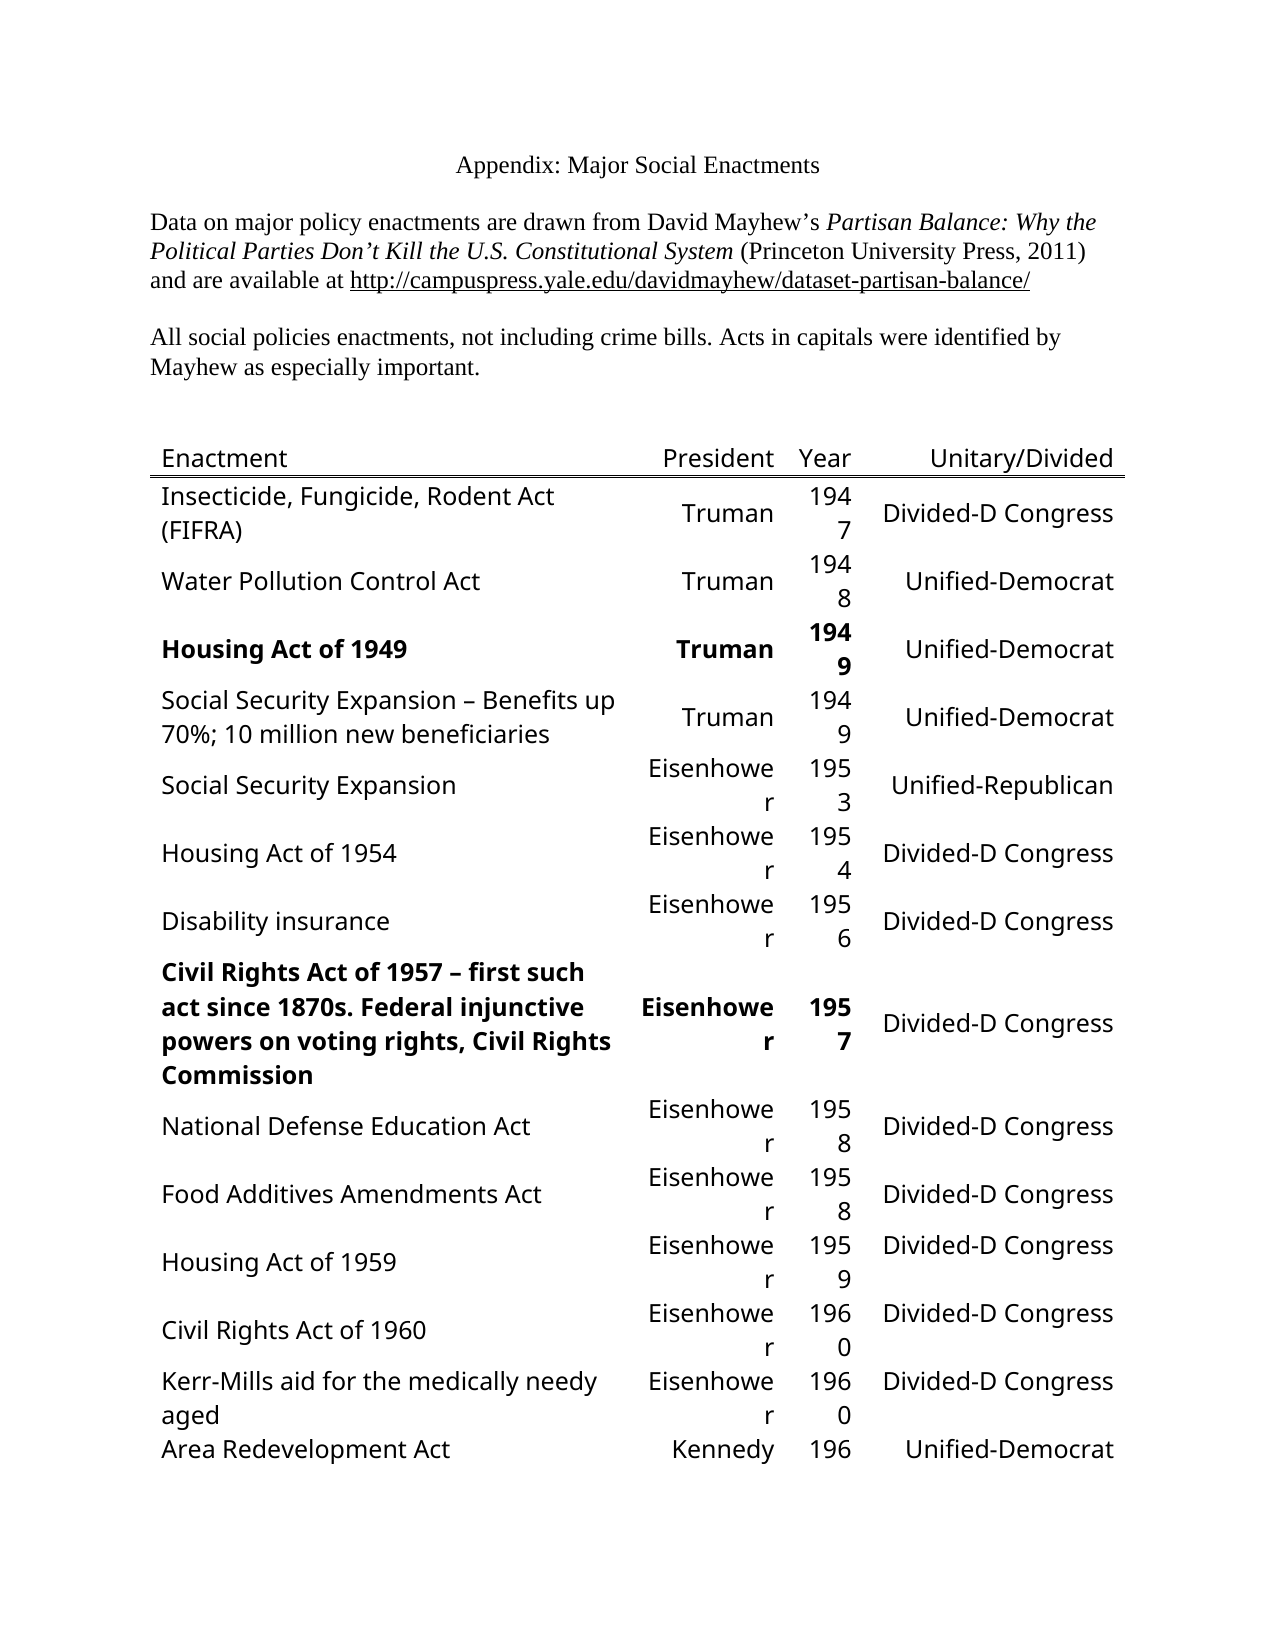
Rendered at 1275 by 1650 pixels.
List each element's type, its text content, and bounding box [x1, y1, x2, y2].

table_cell Divided-D Congress [863, 1228, 1125, 1296]
table_header Unitary/Divided [863, 441, 1125, 475]
table_cell Social Security Expansion – Benefits up 70%; 10 million new beneficiaries [150, 683, 627, 751]
table_cell Truman [627, 546, 785, 614]
table_cell Divided-D Congress [863, 1160, 1125, 1228]
table_cell Social Security Expansion [150, 751, 627, 819]
table_cell Housing Act of 1959 [150, 1228, 627, 1296]
table_cell Eisenhower [627, 1091, 785, 1159]
table_cell Eisenhower [627, 1160, 785, 1228]
table_cell Truman [627, 615, 785, 683]
table_cell Divided-D Congress [863, 1091, 1125, 1159]
table_header President [627, 441, 785, 475]
text Appendix: Major Social Enactments [150, 150, 1125, 179]
table_cell 1953 [785, 751, 862, 819]
table_cell Kerr-Mills aid for the medically needy aged [150, 1364, 627, 1432]
table_cell Eisenhower [627, 751, 785, 819]
table_cell Unified-Democrat [863, 546, 1125, 614]
table_cell 1954 [785, 819, 862, 887]
table_cell Eisenhower [627, 1296, 785, 1364]
table_cell 1949 [785, 615, 862, 683]
text Data on major policy enactments are drawn from David Mayhew’s Partisan Balance: Why the Political Parties Don’t Kill the U.S. Constitutional System (Princeton University Press, 2011) and are available at http://campuspress.yale.edu/davidmayhew/dataset-partisan-balance/ [150, 207, 1125, 294]
table_cell Civil Rights Act of 1960 [150, 1296, 627, 1364]
table_cell 1959 [785, 1228, 862, 1296]
table_cell Food Additives Amendments Act [150, 1160, 627, 1228]
table_cell Eisenhower [627, 955, 785, 1091]
table_cell 1947 [785, 478, 862, 546]
table_cell Eisenhower [627, 819, 785, 887]
table_cell 1958 [785, 1091, 862, 1159]
table_header Enactment [150, 441, 627, 475]
table_cell 1960 [785, 1364, 862, 1432]
table_cell Divided-D Congress [863, 955, 1125, 1091]
table_cell Disability insurance [150, 887, 627, 955]
table_cell 1957 [785, 955, 862, 1091]
table_cell 1949 [785, 683, 862, 751]
table_cell Unified-Democrat [863, 683, 1125, 751]
table_cell Eisenhower [627, 887, 785, 955]
table_cell Truman [627, 683, 785, 751]
table_cell National Defense Education Act [150, 1091, 627, 1159]
table_cell Divided-D Congress [863, 1364, 1125, 1432]
table_cell Housing Act of 1954 [150, 819, 627, 887]
table_cell Unified-Republican [863, 751, 1125, 819]
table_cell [150, 1432, 627, 1466]
table_cell 1958 [785, 1160, 862, 1228]
table_cell Divided-D Congress [863, 819, 1125, 887]
table_cell Housing Act of 1949 [150, 615, 627, 683]
table_cell Water Pollution Control Act [150, 546, 627, 614]
table_cell Unified-Democrat [863, 1432, 1125, 1466]
table_cell Eisenhower [627, 1228, 785, 1296]
table_cell Truman [627, 478, 785, 546]
table_cell 1948 [785, 546, 862, 614]
table_cell Unified-Democrat [863, 615, 1125, 683]
table_cell 1960 [785, 1296, 862, 1364]
text All social policies enactments, not including crime bills. Acts in capitals were identified by Mayhew as especially important. [150, 322, 1125, 382]
table_header Year [785, 441, 862, 475]
table_cell 1956 [785, 887, 862, 955]
table_cell 1961 [785, 1432, 862, 1466]
table_cell Divided-D Congress [863, 887, 1125, 955]
table_cell Civil Rights Act of 1957 – first such act since 1870s. Federal injunctive powers on voting rights, Civil Rights Commission [150, 955, 627, 1091]
table_cell Insecticide, Fungicide, Rodent Act (FIFRA) [150, 478, 627, 546]
table_cell Eisenhower [627, 1364, 785, 1432]
table_cell Divided-D Congress [863, 478, 1125, 546]
table_cell Divided-D Congress [863, 1296, 1125, 1364]
table_cell Kennedy [627, 1432, 785, 1466]
